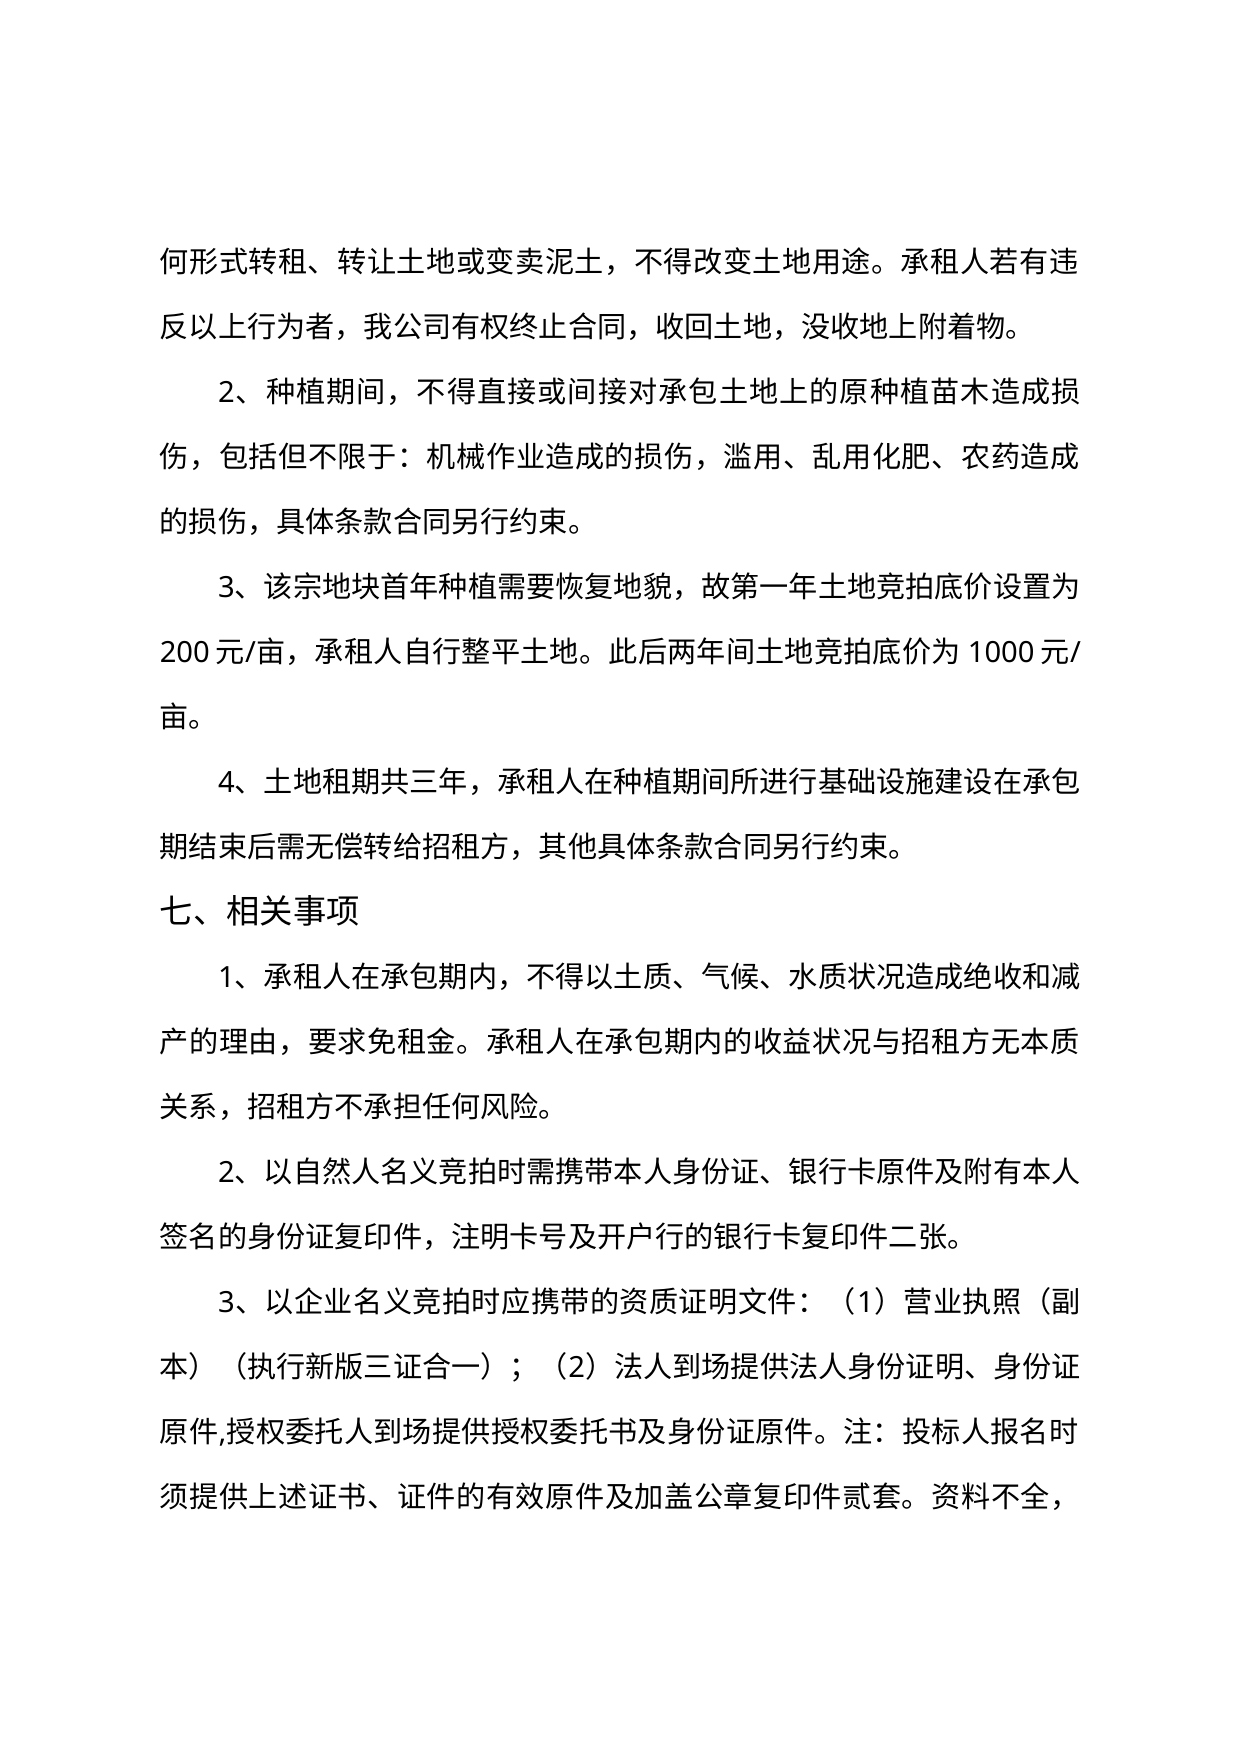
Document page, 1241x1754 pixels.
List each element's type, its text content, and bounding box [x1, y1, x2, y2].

list 3、该宗地块首年种植需要恢复地貌，故第一年土地竞拍底价设置为200元/亩，承租人自行整平土地。此后两年间土地竞拍底价为1000元/亩。 [159, 552, 1081, 747]
list 2、以自然人名义竞拍时需携带本人身份证、银行卡原件及附有本人签名的身份证复印件，注明卡号及开户行的银行卡复印件二张。 [159, 1137, 1081, 1267]
list 七、相关事项 [159, 877, 1081, 942]
list 1、承租人在承包期内，不得以土质、气候、水质状况造成绝收和减产的理由，要求免租金。承租人在承包期内的收益状况与招租方无本质关系，招租方不承担任何风险。 [159, 942, 1081, 1137]
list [159, 227, 1081, 357]
list 2、种植期间，不得直接或间接对承包土地上的原种植苗木造成损伤，包括但不限于：机械作业造成的损伤，滥用、乱用化肥、农药造成的损伤，具体条款合同另行约束。 [159, 357, 1081, 552]
list 4、土地租期共三年，承租人在种植期间所进行基础设施建设在承包期结束后需无偿转给招租方，其他具体条款合同另行约束。 [159, 747, 1081, 877]
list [159, 1267, 1081, 1527]
